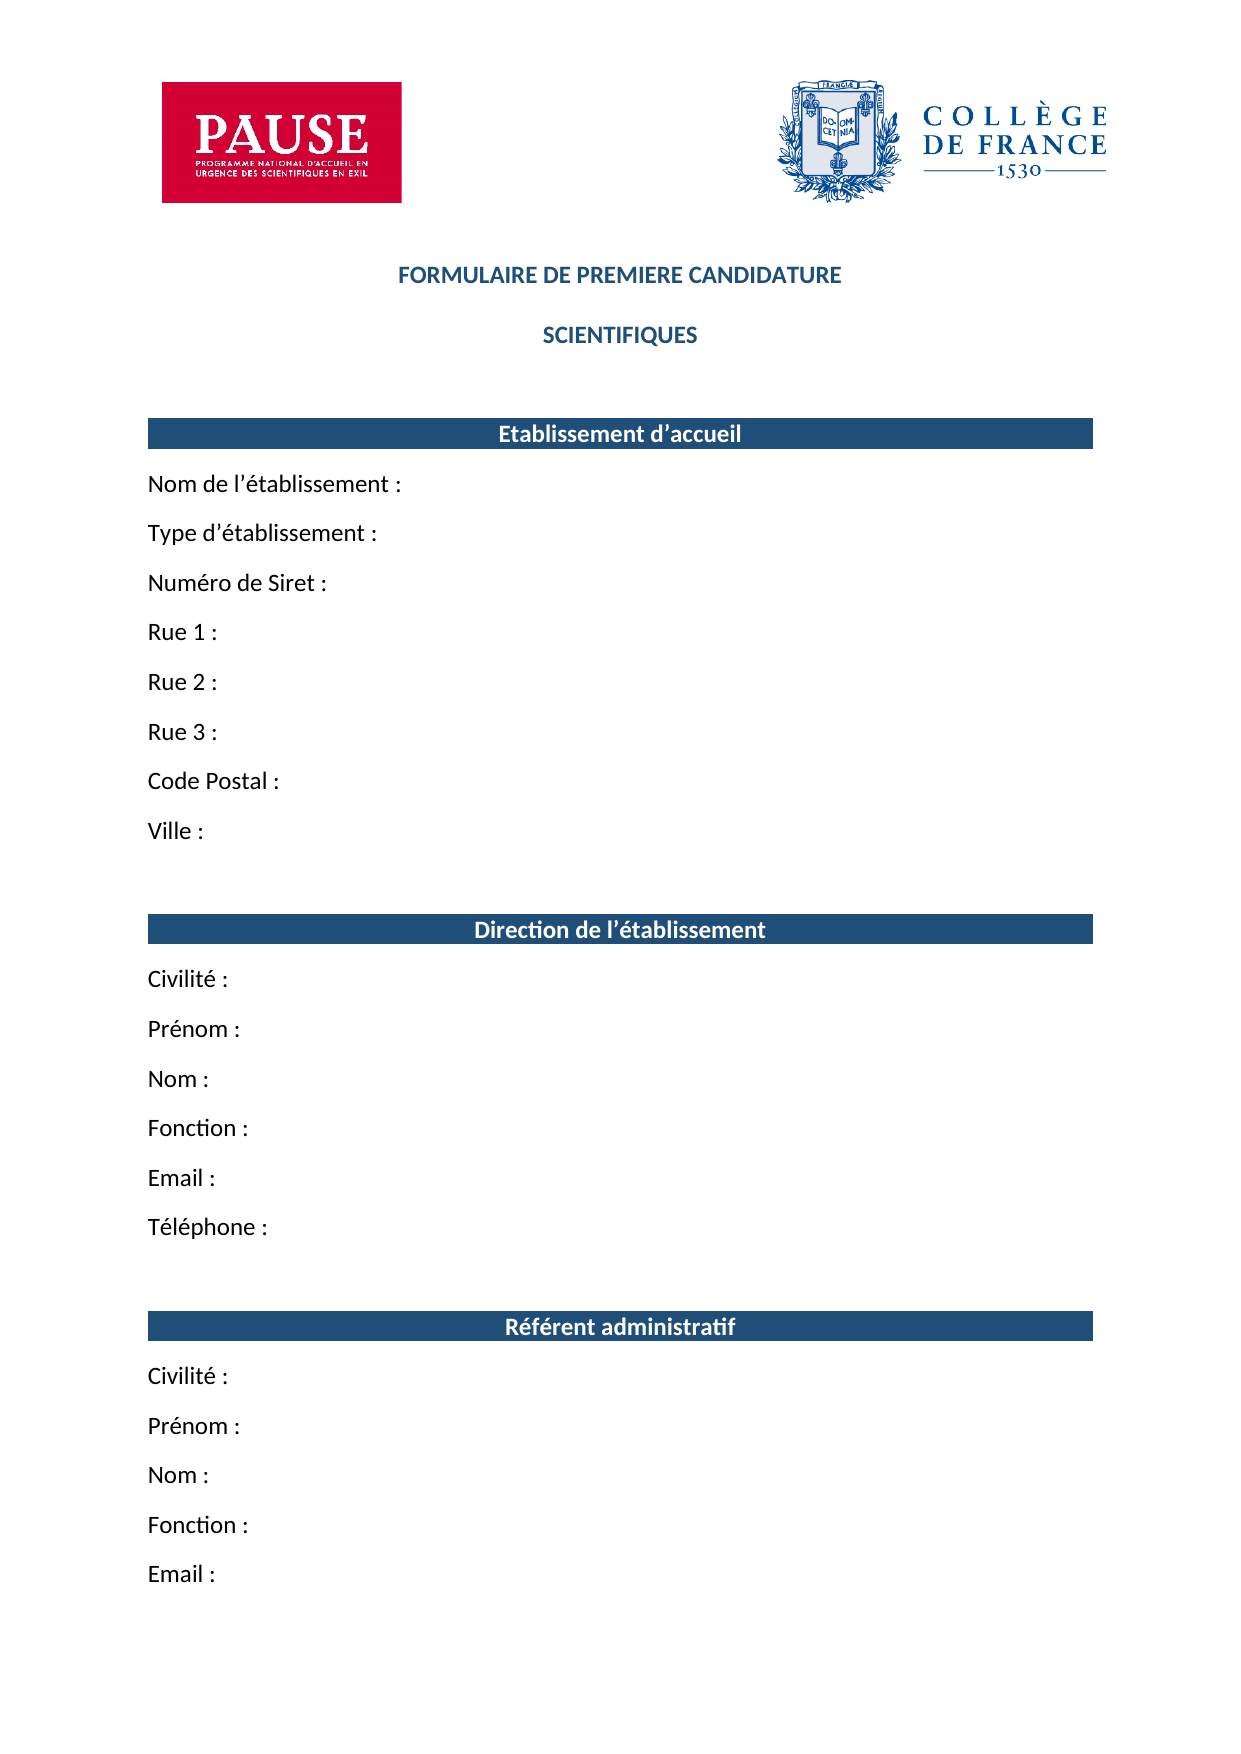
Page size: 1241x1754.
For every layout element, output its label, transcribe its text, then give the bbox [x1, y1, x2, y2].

text FORMULAIRE DE PREMIERE CANDIDATURE [148, 259, 1093, 290]
text Fonction : [148, 1112, 1093, 1143]
text Civilité : [148, 1360, 1093, 1391]
picture [162, 82, 402, 203]
text Nom : [148, 1459, 1093, 1490]
text Rue 3 : [148, 716, 1093, 746]
text Rue 2 : [148, 666, 1093, 697]
text Civilité : [148, 963, 1093, 994]
text Téléphone : [148, 1211, 1093, 1242]
text Direction de l’établissement [148, 914, 1093, 944]
text Prénom : [148, 1410, 1093, 1440]
text Type d’établissement : [148, 517, 1093, 548]
text Numéro de Siret : [148, 567, 1093, 597]
text Nom : [148, 1063, 1093, 1093]
text Prénom : [148, 1013, 1093, 1044]
text Email : [148, 1162, 1093, 1192]
text Email : [148, 1558, 1093, 1589]
text Nom de l’établissement : [148, 468, 1093, 498]
text Fonction : [148, 1509, 1093, 1539]
text Rue 1 : [148, 616, 1093, 647]
text Code Postal : [148, 765, 1093, 796]
text SCIENTIFIQUES [148, 319, 1093, 349]
text Ville : [148, 815, 1093, 845]
text Référent administratif [148, 1311, 1093, 1341]
picture [776, 80, 1107, 203]
text Etablissement d’accueil [148, 418, 1093, 449]
